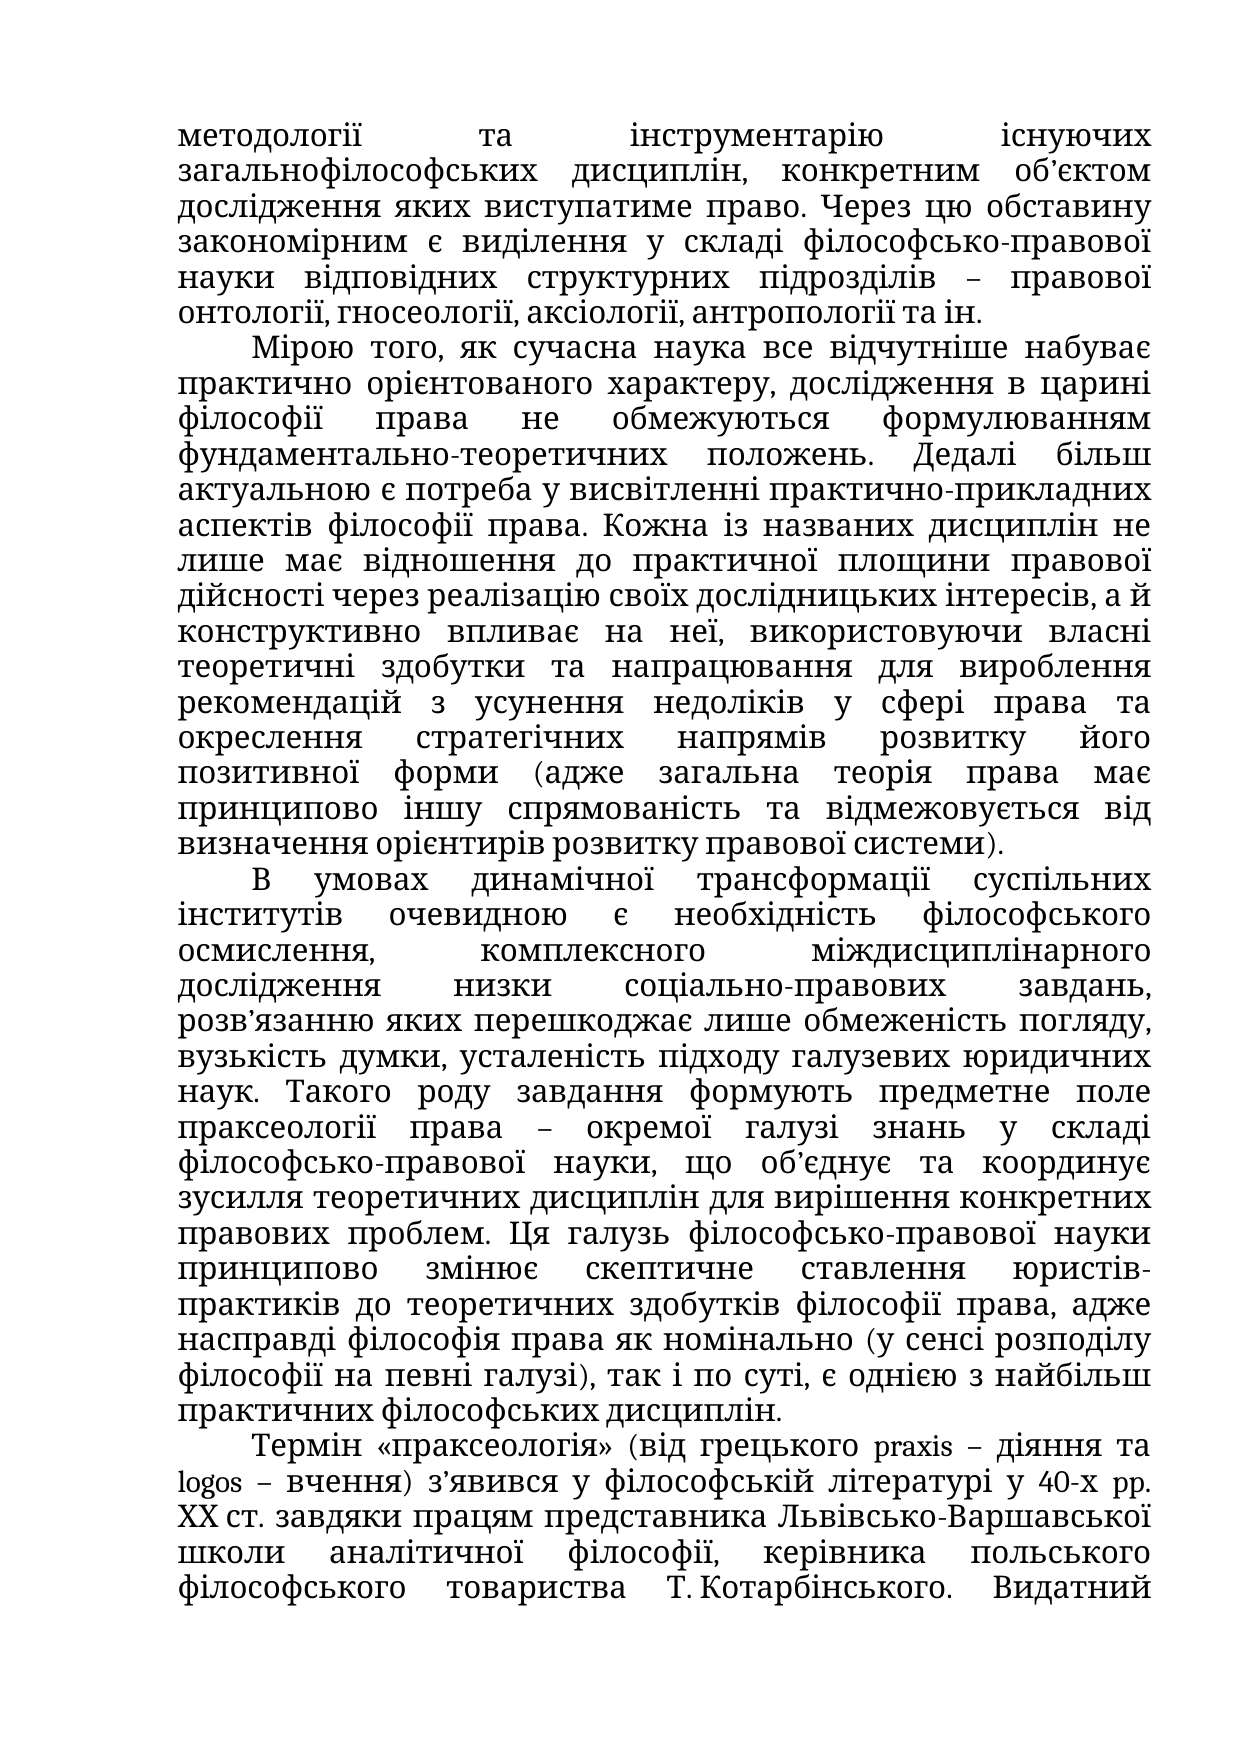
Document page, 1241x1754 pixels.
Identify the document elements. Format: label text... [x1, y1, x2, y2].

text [177, 118, 1152, 331]
text В умовах динамічної трансформації суспільних інститутів очевидною є необхідність філософського осмислення, комплексного міждисциплінарного дослідження низки соціально-правових завдань, розв’язанню яких перешкоджає лише обмеженість погляду, вузькість думки, усталеність підходу галузевих юридичних наук. Такого роду завдання формують предметне поле праксеології права – окремої галузі знань у складі філософсько-правової науки, що об’єднує та координує зусилля теоретичних дисциплін для вирішення конкретних правових проблем. Ця галузь філософсько-правової науки принципово змінює скептичне ставлення юристів-практиків до теоретичних здобутків філософії права, адже насправді філософія права як номінально (у сенсі розподілу філософії на певні галузі), так і по суті, є однією з найбільш практичних філософських дисциплін. [177, 862, 1152, 1428]
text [177, 1428, 1152, 1606]
text Мірою того, як сучасна наука все відчутніше набуває практично орієнтованого характеру, дослідження в царині філософії права не обмежуються формулюванням фундаментально-теоретичних положень. Дедалі більш актуальною є потреба у висвітленні практично-прикладних аспектів філософії права. Кожна із названих дисциплін не лише має відношення до практичної площини правової дійсності через реалізацію своїх дослідницьких інтересів, а й конструктивно впливає на неї, використовуючи власні теоретичні здобутки та напрацювання для вироблення рекомендацій з усунення недоліків у сфері права та окреслення стратегічних напрямів розвитку його позитивної форми (адже загальна теорія права має принципово іншу спрямованість та відмежовується від визначення орієнтирів розвитку правової системи). [177, 331, 1152, 862]
